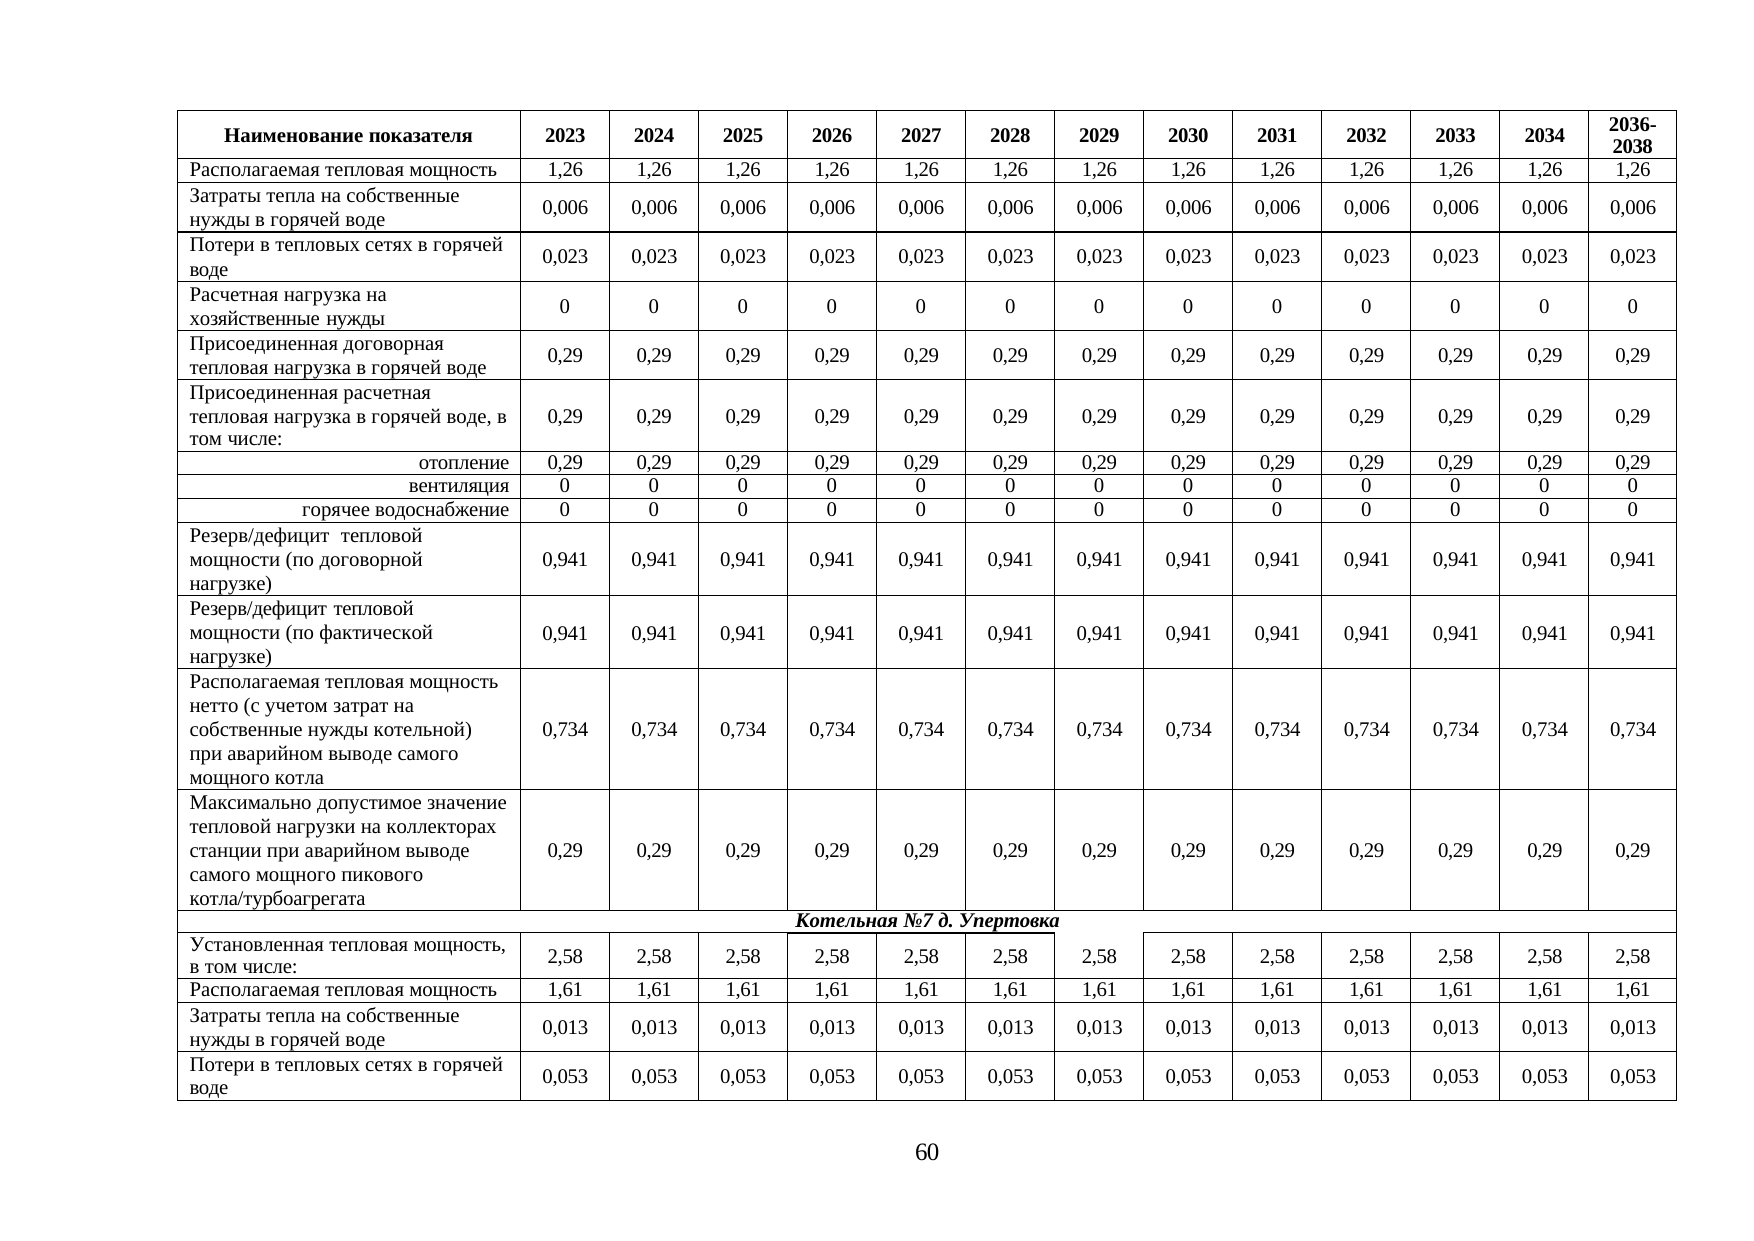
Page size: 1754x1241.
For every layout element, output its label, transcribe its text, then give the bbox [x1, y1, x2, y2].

table_cell 0,941 [788, 596, 876, 668]
table_cell 0,053 [1144, 1052, 1232, 1099]
table_cell 0 [610, 475, 698, 498]
table_cell 0,053 [877, 1052, 965, 1099]
table_cell Максимально допустимое значение тепловой нагрузки на коллекторах станции при аварийном выводе самого мощного пикового котла/турбоагрегата [178, 790, 520, 910]
table_cell 0,734 [877, 669, 965, 789]
table_cell 0,29 [1322, 790, 1410, 910]
table_cell 0,29 [521, 331, 609, 379]
table_cell 0 [1589, 475, 1676, 498]
table_cell отопление [178, 452, 520, 474]
table_cell 0,941 [1055, 596, 1143, 668]
table_cell 2,58 [966, 934, 1054, 978]
table_header 2034 [1500, 111, 1588, 158]
table_cell 0,29 [1055, 790, 1143, 910]
table_cell 0,29 [1589, 790, 1676, 910]
table_cell 1,26 [610, 159, 698, 182]
table_cell 0,29 [610, 380, 698, 451]
table_cell 1,26 [877, 159, 965, 182]
table_cell 0 [1322, 499, 1410, 522]
table_cell Резерв/дефицит тепловой мощности (по договорной нагрузке) [178, 523, 520, 595]
table_cell 0 [966, 282, 1054, 330]
table_cell 0,013 [1411, 1003, 1499, 1051]
table_cell 1,26 [1589, 159, 1676, 182]
table_header 2025 [699, 111, 787, 158]
table_header 2036- 2038 [1589, 111, 1676, 158]
table_cell 0,734 [1500, 669, 1588, 789]
table_cell 0,023 [1500, 233, 1588, 281]
table_cell 0 [788, 282, 876, 330]
table_cell 0,734 [1411, 669, 1499, 789]
table_cell 2,58 [788, 934, 876, 978]
table_cell 0,006 [877, 183, 965, 231]
table_cell 0,29 [1411, 380, 1499, 451]
table_cell 0 [1055, 499, 1143, 522]
table_cell Расчетная нагрузка на хозяйственные нужды [178, 282, 520, 330]
table_cell 0,941 [1055, 523, 1143, 595]
table_cell 0,053 [966, 1052, 1054, 1099]
table_cell 1,61 [877, 979, 965, 1002]
table_cell 0,023 [1411, 233, 1499, 281]
table_cell 0,734 [1589, 669, 1676, 789]
table_cell 0 [1322, 282, 1410, 330]
table_cell 0,29 [521, 452, 609, 474]
table_cell 0,023 [788, 233, 876, 281]
table_cell 0,941 [1322, 523, 1410, 595]
table_cell 0,29 [788, 380, 876, 451]
table_cell 0,006 [1500, 183, 1588, 231]
table_cell 0,29 [1055, 452, 1143, 474]
table_cell 0,29 [1322, 331, 1410, 379]
table_cell 0,941 [521, 596, 609, 668]
table_cell 0 [1055, 282, 1143, 330]
table_cell 0,29 [966, 331, 1054, 379]
table_cell 0,013 [1144, 1003, 1232, 1051]
table_cell 0,053 [1233, 1052, 1321, 1099]
table_cell 0,29 [610, 331, 698, 379]
table_cell 0,006 [521, 183, 609, 231]
table_cell 0,023 [966, 233, 1054, 281]
table_cell 0,29 [699, 790, 787, 910]
table_cell 0,941 [521, 523, 609, 595]
table_cell 0 [610, 499, 698, 522]
table_cell 0,941 [966, 523, 1054, 595]
table_cell 0,29 [1233, 380, 1321, 451]
table_cell 0 [699, 282, 787, 330]
table_cell 0,013 [1055, 1003, 1143, 1051]
table_cell 1,61 [1500, 979, 1588, 1002]
table_cell 0,941 [788, 523, 876, 595]
table_cell 2,58 [610, 933, 698, 978]
table_cell 0 [1411, 499, 1499, 522]
table_cell 0,29 [877, 331, 965, 379]
table_header 2028 [966, 111, 1054, 158]
table_cell 0,734 [1144, 669, 1232, 789]
table_cell 0,006 [1411, 183, 1499, 231]
table_cell Потери в тепловых сетях в горячей воде [178, 233, 520, 281]
table_cell 0,734 [966, 669, 1054, 789]
table_cell 0 [788, 475, 876, 498]
table_cell 0,013 [966, 1003, 1054, 1051]
table_cell 0 [1322, 475, 1410, 498]
table_cell 2,58 [699, 933, 787, 978]
table_cell 1,26 [1233, 159, 1321, 182]
table_cell 0,29 [1411, 452, 1499, 474]
table_cell 0,941 [610, 596, 698, 668]
table_cell 0,29 [610, 790, 698, 910]
table_cell 0,006 [610, 183, 698, 231]
table_header 2023 [521, 111, 609, 158]
table_cell 0,941 [1322, 596, 1410, 668]
table_cell 0,29 [1500, 380, 1588, 451]
table_cell 0,013 [1233, 1003, 1321, 1051]
table_cell 0,29 [1411, 331, 1499, 379]
table_cell 0,053 [788, 1052, 876, 1099]
table_header 2024 [610, 111, 698, 158]
table_cell 0,006 [1589, 183, 1676, 231]
table_cell Присоединенная договорная тепловая нагрузка в горячей воде [178, 331, 520, 379]
table_cell 1,61 [610, 979, 698, 1002]
table_cell 0,29 [788, 331, 876, 379]
table_cell Резерв/дефицит тепловой мощности (по фактической нагрузке) [178, 596, 520, 668]
table_cell 0,29 [1144, 452, 1232, 474]
table_cell 0,023 [1589, 233, 1676, 281]
table_cell 0,941 [1411, 596, 1499, 668]
table_cell 0,941 [1233, 523, 1321, 595]
table_header 2029 [1055, 111, 1143, 158]
table_cell 0,941 [877, 596, 965, 668]
table_cell 0,053 [699, 1052, 787, 1099]
table_cell 0 [788, 499, 876, 522]
table_cell 0,006 [966, 183, 1054, 231]
table_cell 0,29 [1589, 452, 1676, 474]
table_cell 0,29 [1500, 452, 1588, 474]
table_cell 0,734 [788, 669, 876, 789]
table_cell 0 [1411, 475, 1499, 498]
table_cell 0,053 [521, 1052, 609, 1099]
table_cell 0,941 [1144, 523, 1232, 595]
table_cell 0 [1233, 282, 1321, 330]
table_cell 0,29 [788, 452, 876, 474]
table_cell 1,26 [521, 159, 609, 182]
table_cell 1,61 [699, 979, 787, 1002]
table_cell 0,29 [1233, 331, 1321, 379]
table_cell 1,61 [1233, 979, 1321, 1002]
table_cell 0,006 [788, 183, 876, 231]
table_cell 0,006 [699, 183, 787, 231]
table_cell 1,61 [1055, 979, 1143, 1002]
table_cell 0,053 [1322, 1052, 1410, 1099]
table_cell 0,023 [1144, 233, 1232, 281]
table_cell 0,023 [1322, 233, 1410, 281]
table_cell 0,29 [1500, 331, 1588, 379]
table_cell 0,013 [1322, 1003, 1410, 1051]
table_cell 1,26 [966, 159, 1054, 182]
table_cell 2,58 [1322, 933, 1410, 978]
table_cell 0,29 [521, 790, 609, 910]
table_cell 0,023 [1055, 233, 1143, 281]
table_cell 0,941 [1500, 523, 1588, 595]
table_cell 0,29 [699, 331, 787, 379]
table_cell Потери в тепловых сетях в горячей воде [178, 1052, 520, 1099]
table_cell Располагаемая тепловая мощность нетто (с учетом затрат на собственные нужды котельной) при аварийном выводе самого мощного котла [178, 669, 520, 789]
table_cell 0,29 [1500, 790, 1588, 910]
table_cell 1,26 [1055, 159, 1143, 182]
table_cell 2,58 [1589, 933, 1676, 978]
table_cell 0,734 [1322, 669, 1410, 789]
table_cell 0,29 [1322, 380, 1410, 451]
table_cell 0,013 [1500, 1003, 1588, 1051]
table_cell 0 [877, 499, 965, 522]
table_cell 0,29 [610, 452, 698, 474]
table_cell горячее водоснабжение [178, 499, 520, 522]
table_cell 0,023 [699, 233, 787, 281]
table_cell Котельная №7 д. Упертовка [178, 911, 1676, 932]
table_cell 0,734 [1055, 669, 1143, 789]
table_cell Присоединенная расчетная тепловая нагрузка в горячей воде, в том числе: [178, 380, 520, 451]
table_header 2033 [1411, 111, 1499, 158]
table_cell 0,941 [1144, 596, 1232, 668]
table_cell 0,013 [877, 1003, 965, 1051]
table_cell 0 [966, 499, 1054, 522]
table_header 2027 [877, 111, 965, 158]
table_cell 0,29 [1144, 790, 1232, 910]
table_cell 0,941 [877, 523, 965, 595]
table_cell 0 [966, 475, 1054, 498]
table_cell 0,013 [788, 1003, 876, 1051]
table_cell 0,941 [1589, 523, 1676, 595]
table_cell 1,26 [788, 159, 876, 182]
table_cell 1,26 [1500, 159, 1588, 182]
table_cell 1,61 [1322, 979, 1410, 1002]
table_cell Располагаемая тепловая мощность [178, 979, 520, 1002]
table_cell 0 [1411, 282, 1499, 330]
table_cell 0,023 [521, 233, 609, 281]
table_header 2026 [788, 111, 876, 158]
table_cell 0,29 [521, 380, 609, 451]
table_cell 0,941 [966, 596, 1054, 668]
table_cell 0,29 [1322, 452, 1410, 474]
table_cell 0,29 [1144, 331, 1232, 379]
table_cell 0 [1500, 499, 1588, 522]
table_cell 0 [1500, 282, 1588, 330]
table_cell 0,29 [966, 452, 1054, 474]
table_cell вентиляция [178, 475, 520, 498]
table_cell 0 [1500, 475, 1588, 498]
table_cell 0,053 [1055, 1052, 1143, 1099]
table_cell 0,053 [1411, 1052, 1499, 1099]
table_cell Располагаемая тепловая мощность [178, 159, 520, 182]
table_cell 0,29 [966, 380, 1054, 451]
table_cell 0,29 [1144, 380, 1232, 451]
table_cell 0,734 [610, 669, 698, 789]
table_cell 0,29 [788, 790, 876, 910]
table_cell 0,941 [1500, 596, 1588, 668]
table_cell 0 [610, 282, 698, 330]
table_cell 0,941 [1411, 523, 1499, 595]
table_cell 2,58 [1144, 933, 1232, 978]
table_cell 0,023 [1233, 233, 1321, 281]
table_cell 0,013 [699, 1003, 787, 1051]
table_cell 2,58 [1055, 932, 1143, 978]
table_cell 1,26 [699, 159, 787, 182]
table_cell 0,29 [1055, 331, 1143, 379]
table_cell 1,61 [788, 979, 876, 1002]
table_header 2032 [1322, 111, 1410, 158]
table_cell 0,29 [1589, 380, 1676, 451]
table_cell 0,023 [877, 233, 965, 281]
table_cell 0,29 [699, 452, 787, 474]
table_cell 2,58 [1411, 933, 1499, 978]
table_cell 0,023 [610, 233, 698, 281]
table_cell 0 [521, 282, 609, 330]
table_cell 0 [1055, 475, 1143, 498]
table_cell 0,29 [1411, 790, 1499, 910]
table_cell 0,006 [1233, 183, 1321, 231]
table_header 2031 [1233, 111, 1321, 158]
table_cell 0,29 [877, 452, 965, 474]
table_cell 0,29 [877, 790, 965, 910]
table_cell 0,006 [1055, 183, 1143, 231]
table_cell 0 [877, 475, 965, 498]
table_cell 1,26 [1411, 159, 1499, 182]
table_cell 0,006 [1144, 183, 1232, 231]
table_cell 0,013 [521, 1003, 609, 1051]
table_cell 2,58 [877, 934, 965, 978]
table_cell 0,29 [699, 380, 787, 451]
table_cell 0,29 [1055, 380, 1143, 451]
table_cell 0 [1144, 475, 1232, 498]
table_cell 0,053 [610, 1052, 698, 1099]
table_cell 1,61 [521, 979, 609, 1002]
table_cell 0,013 [1589, 1003, 1676, 1051]
table_cell 0 [521, 475, 609, 498]
table_cell 0,734 [699, 669, 787, 789]
table_cell 0 [1233, 499, 1321, 522]
table_cell 0,29 [1233, 790, 1321, 910]
table_cell 0,941 [610, 523, 698, 595]
table_header 2030 [1144, 111, 1232, 158]
table_cell 0 [521, 499, 609, 522]
table_cell Установленная тепловая мощность, в том числе: [178, 933, 520, 978]
table_cell 0,053 [1500, 1052, 1588, 1099]
table_cell 2,58 [1233, 933, 1321, 978]
table_cell 2,58 [521, 933, 609, 978]
table_cell 0,29 [1589, 331, 1676, 379]
table_cell 0,941 [699, 523, 787, 595]
table_cell 0 [1589, 499, 1676, 522]
table_cell 0 [1144, 499, 1232, 522]
table_cell 0,941 [699, 596, 787, 668]
table_cell 1,61 [1144, 979, 1232, 1002]
table_cell 1,61 [966, 979, 1054, 1002]
table_header Наименование показателя [178, 111, 520, 158]
table_cell 0,941 [1233, 596, 1321, 668]
table_cell 0,941 [1589, 596, 1676, 668]
table_cell 0,29 [966, 790, 1054, 910]
table_cell 0,053 [1589, 1052, 1676, 1099]
table_cell 0,013 [610, 1003, 698, 1051]
table_cell 0,29 [877, 380, 965, 451]
table_cell 0,734 [521, 669, 609, 789]
table_cell Затраты тепла на собственные нужды в горячей воде [178, 1003, 520, 1051]
table_cell 0 [877, 282, 965, 330]
table_cell 0 [1233, 475, 1321, 498]
table_cell 0,29 [1233, 452, 1321, 474]
table_cell 1,26 [1144, 159, 1232, 182]
table_cell 0 [699, 499, 787, 522]
table_cell 0 [1589, 282, 1676, 330]
table_cell 0 [1144, 282, 1232, 330]
table_cell Затраты тепла на собственные нужды в горячей воде [178, 183, 520, 231]
table_cell 1,61 [1589, 979, 1676, 1002]
table_cell 1,61 [1411, 979, 1499, 1002]
table_cell 1,26 [1322, 159, 1410, 182]
table_cell 0,734 [1233, 669, 1321, 789]
table_cell 0,006 [1322, 183, 1410, 231]
table_cell 0 [699, 475, 787, 498]
table_cell 2,58 [1500, 933, 1588, 978]
